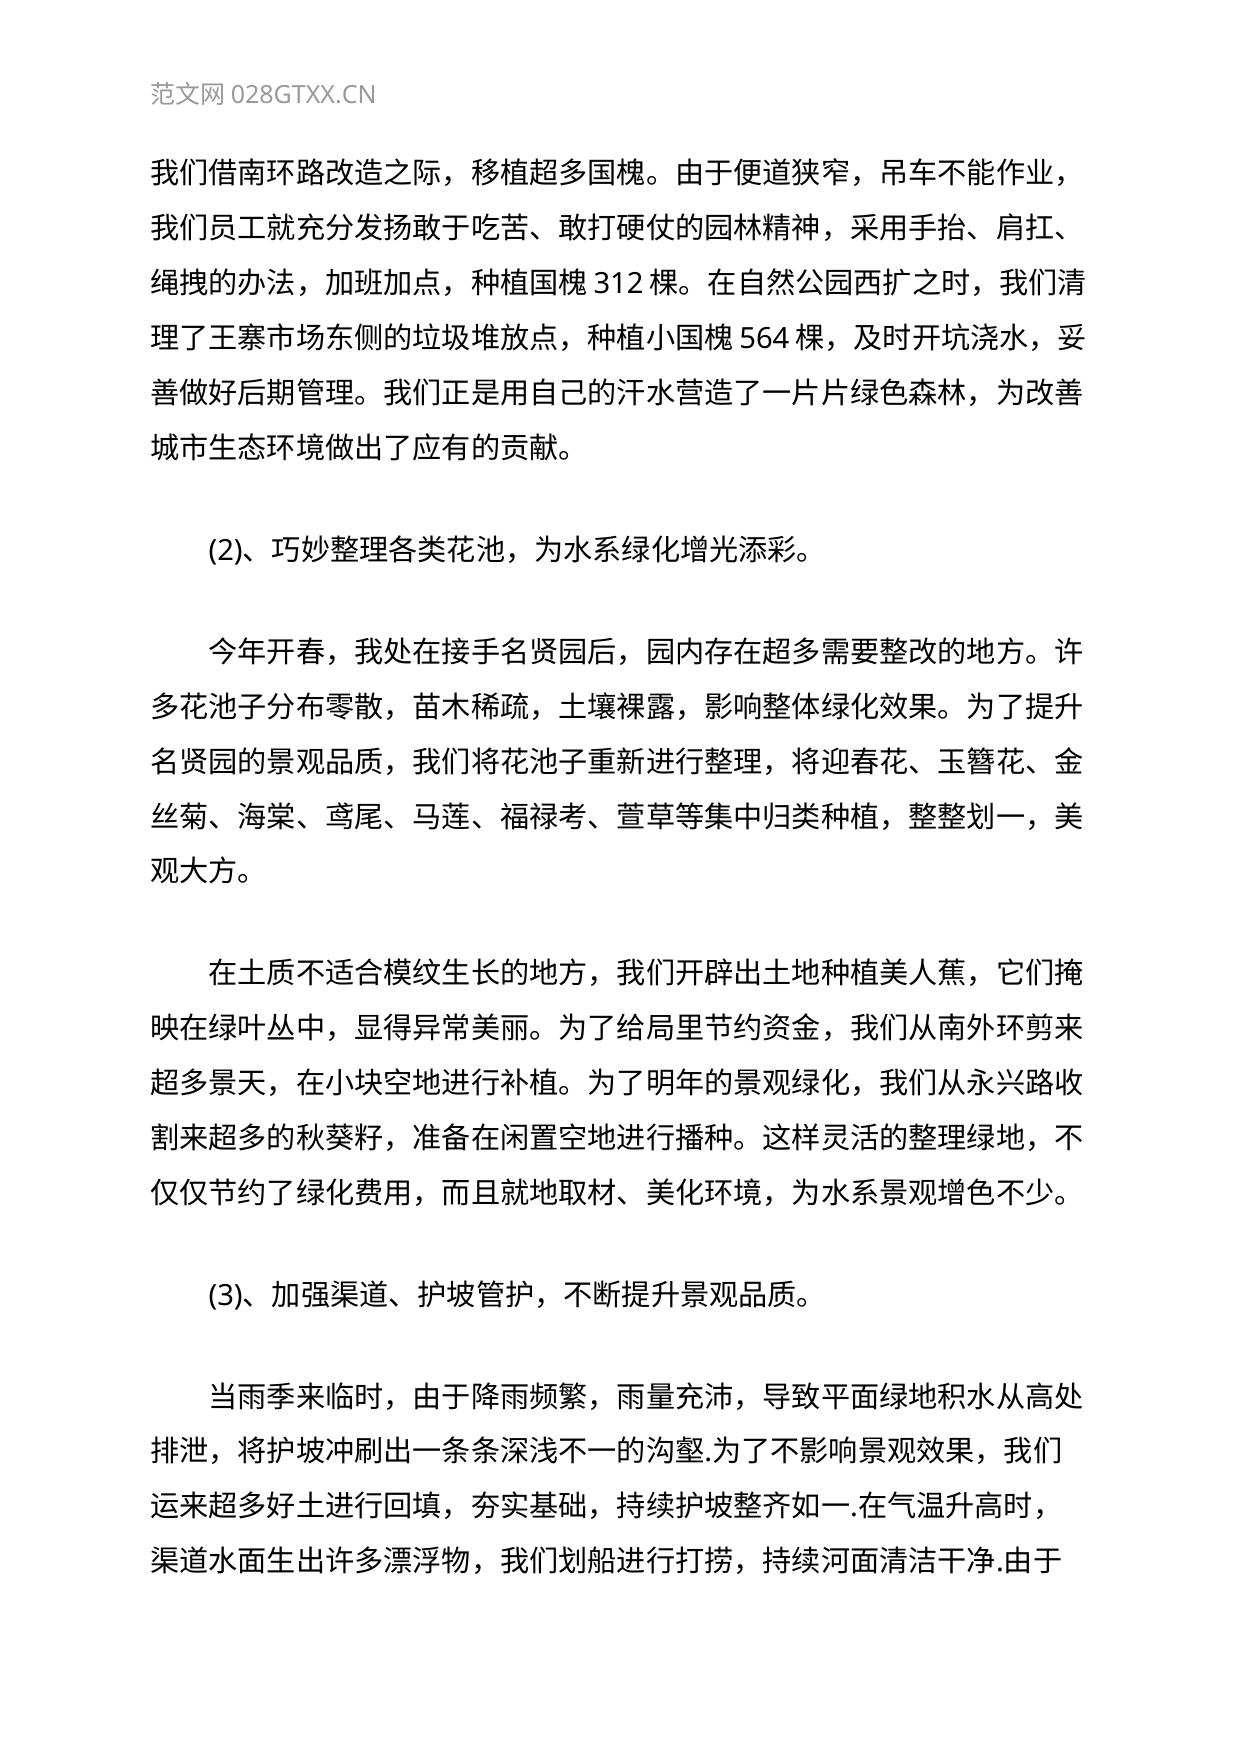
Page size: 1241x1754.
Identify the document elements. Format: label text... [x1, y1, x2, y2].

text (2)、巧妙整理各类花池，为水系绿化增光添彩。 [150, 526, 1090, 569]
text 今年开春，我处在接手名贤园后，园内存在超多需要整改的地方。许多花池子分布零散，苗木稀疏，土壤裸露，影响整体绿化效果。为了提升名贤园的景观品质，我们将花池子重新进行整理，将迎春花、玉簪花、金丝菊、海棠、鸢尾、马莲、福禄考、萱草等集中归类种植，整整划一，美观大方。 [150, 628, 1090, 890]
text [150, 1373, 1090, 1580]
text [150, 150, 1090, 467]
text 在土质不适合模纹生长的地方，我们开辟出土地种植美人蕉，它们掩映在绿叶丛中，显得异常美丽。为了给局里节约资金，我们从南外环剪来超多景天，在小块空地进行补植。为了明年的景观绿化，我们从永兴路收割来超多的秋葵籽，准备在闲置空地进行播种。这样灵活的整理绿地，不仅仅节约了绿化费用，而且就地取材、美化环境，为水系景观增色不少。 [150, 950, 1090, 1212]
text (3)、加强渠道、护坡管护，不断提升景观品质。 [150, 1271, 1090, 1313]
